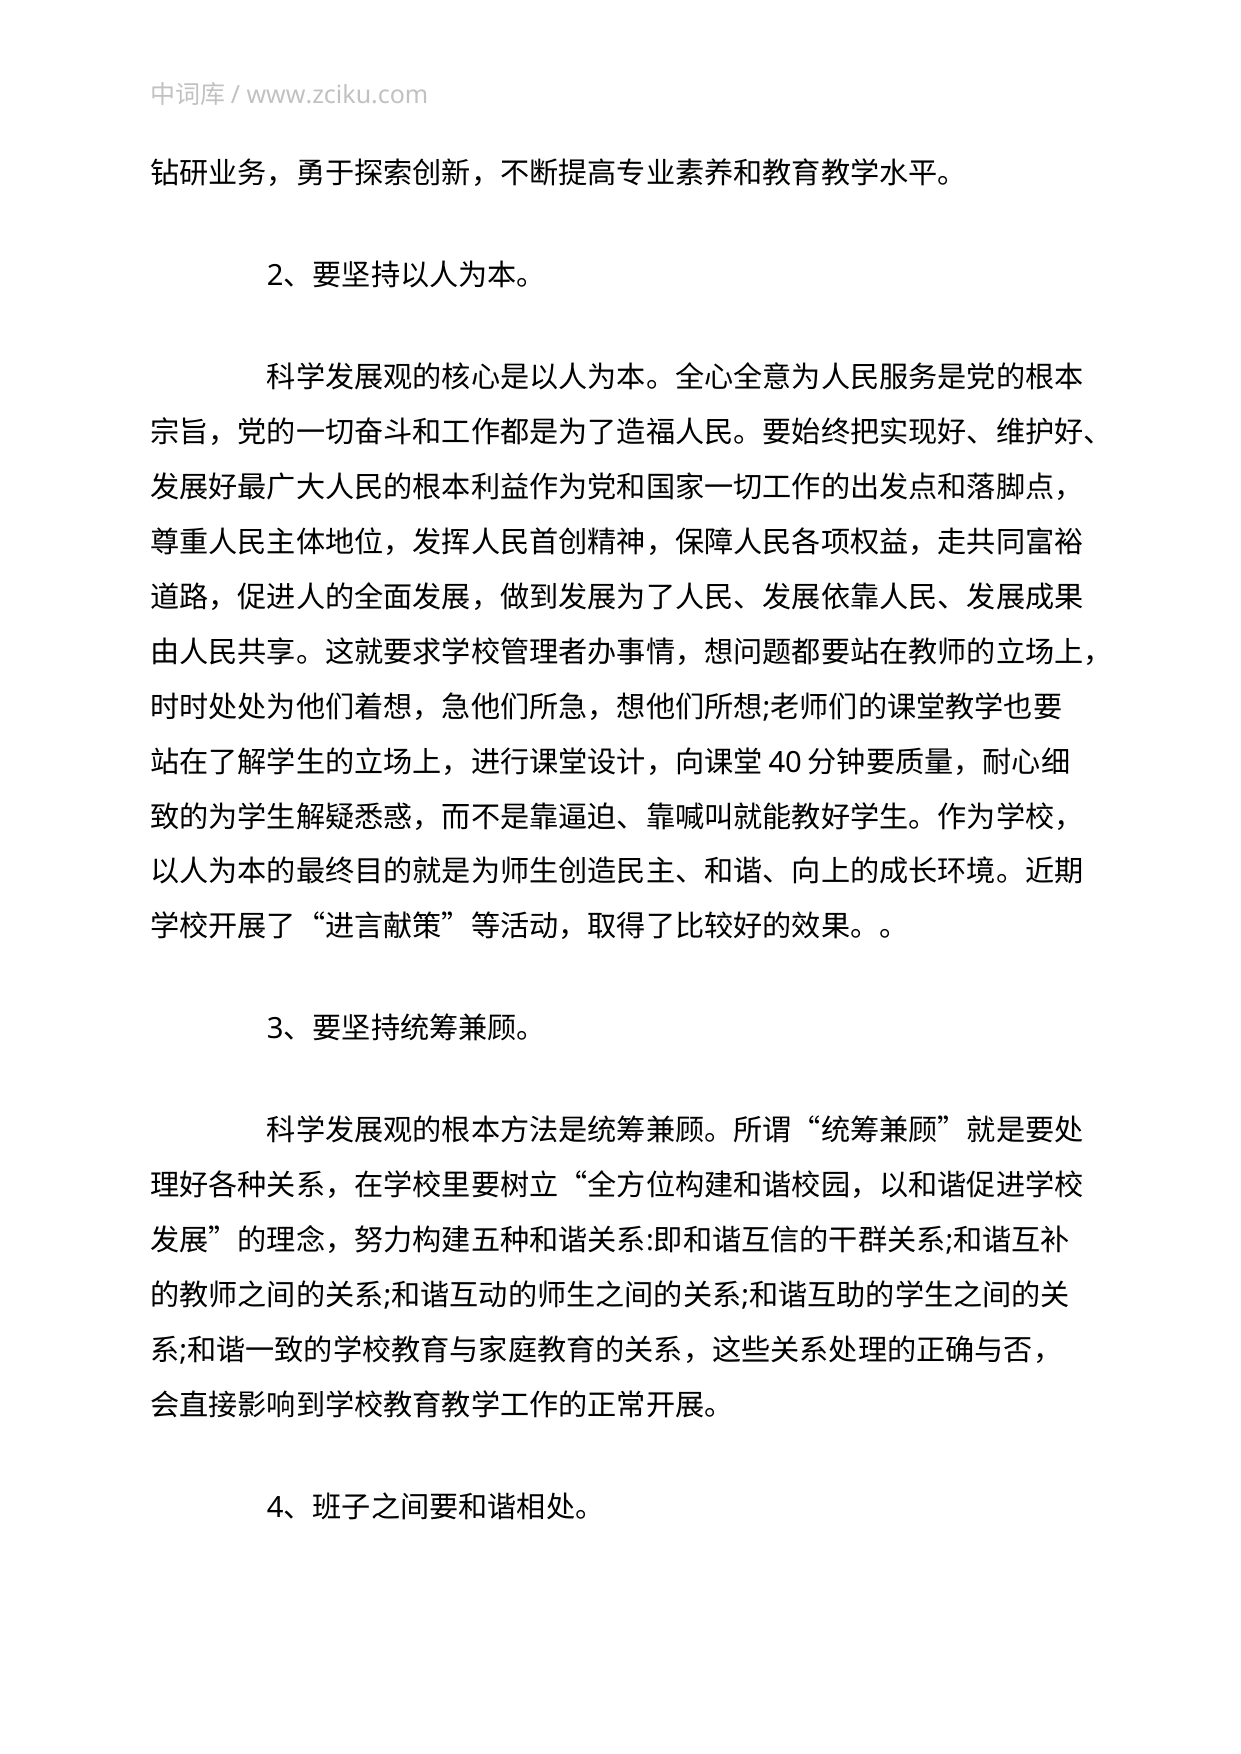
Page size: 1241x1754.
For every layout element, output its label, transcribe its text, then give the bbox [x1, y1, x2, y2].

text 科学发展观的根本方法是统筹兼顾。所谓“统筹兼顾”就是要处理好各种关系，在学校里要树立“全方位构建和谐校园，以和谐促进学校发展”的理念，努力构建五种和谐关系:即和谐互信的干群关系;和谐互补的教师之间的关系;和谐互动的师生之间的关系;和谐互助的学生之间的关系;和谐一致的学校教育与家庭教育的关系，这些关系处理的正确与否，会直接影响到学校教育教学工作的正常开展。 [150, 1107, 1090, 1424]
text 2、要坚持以人为本。 [150, 252, 1090, 294]
text 3、要坚持统筹兼顾。 [150, 1005, 1090, 1047]
text 科学发展观的核心是以人为本。全心全意为人民服务是党的根本宗旨，党的一切奋斗和工作都是为了造福人民。要始终把实现好、维护好、发展好最广大人民的根本利益作为党和国家一切工作的出发点和落脚点，尊重人民主体地位，发挥人民首创精神，保障人民各项权益，走共同富裕道路，促进人的全面发展，做到发展为了人民、发展依靠人民、发展成果由人民共享。这就要求学校管理者办事情，想问题都要站在教师的立场上，时时处处为他们着想，急他们所急，想他们所想;老师们的课堂教学也要站在了解学生的立场上，进行课堂设计，向课堂40分钟要质量，耐心细致的为学生解疑悉惑，而不是靠逼迫、靠喊叫就能教好学生。作为学校，以人为本的最终目的就是为师生创造民主、和谐、向上的成长环境。近期学校开展了“进言献策”等活动，取得了比较好的效果。。 [150, 354, 1090, 945]
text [150, 150, 1090, 192]
text 4、班子之间要和谐相处。 [150, 1483, 1090, 1526]
